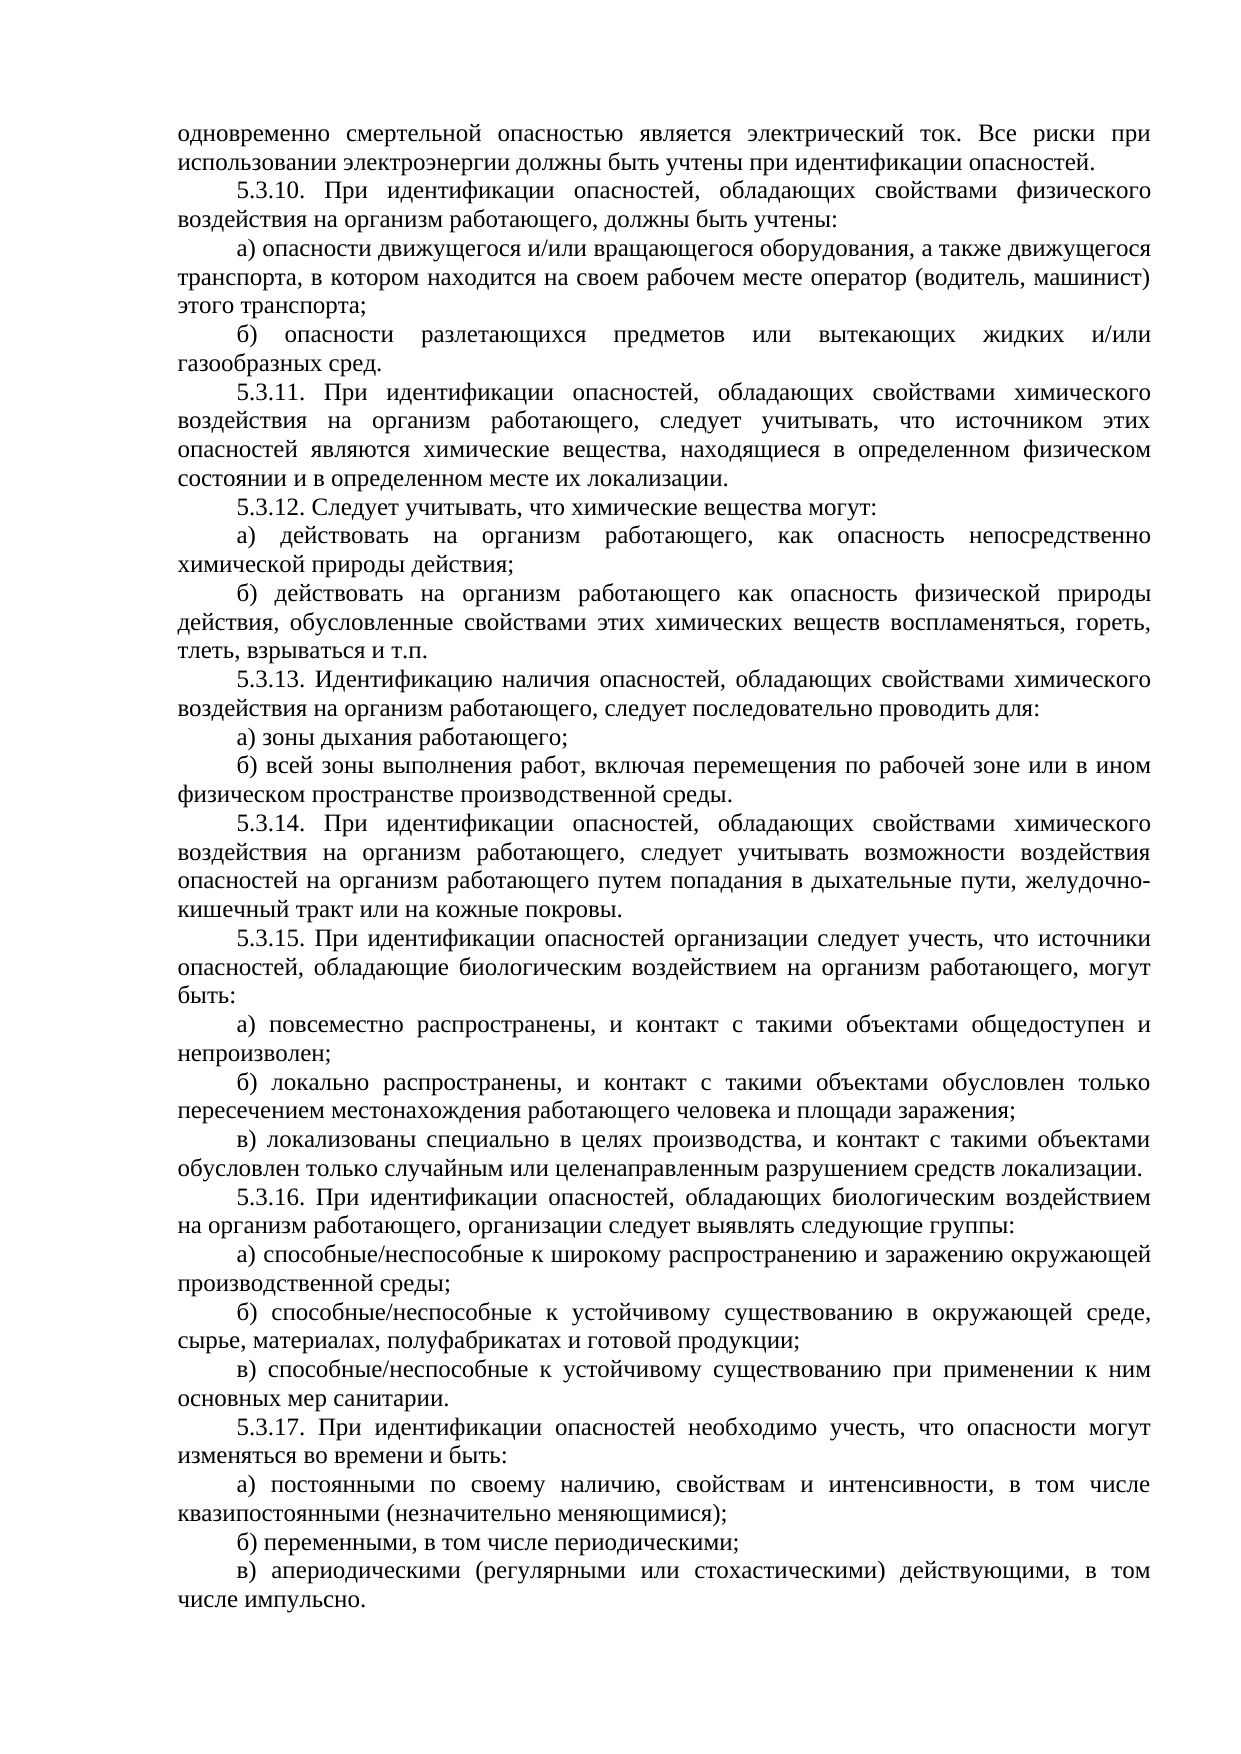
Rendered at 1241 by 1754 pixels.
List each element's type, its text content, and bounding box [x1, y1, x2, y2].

text 5.3.11. При идентификации опасностей, обладающих свойствами химического воздействия на организм работающего, следует учитывать, что источником этих опасностей являются химические вещества, находящиеся в определенном физическом состоянии и в определенном месте их локализации. [177, 377, 1152, 492]
text 5.3.10. При идентификации опасностей, обладающих свойствами физического воздействия на организм работающего, должны быть учтены: [177, 176, 1152, 233]
text а) постоянными по своему наличию, свойствам и интенсивности, в том числе квазипостоянными (незначительно меняющимися); [177, 1469, 1152, 1527]
text 5.3.15. При идентификации опасностей организации следует учесть, что источники опасностей, обладающие биологическим воздействием на организм работающего, могут быть: [177, 923, 1152, 1009]
text 5.3.13. Идентификацию наличия опасностей, обладающих свойствами химического воздействия на организм работающего, следует последовательно проводить для: [177, 664, 1152, 722]
text 5.3.16. При идентификации опасностей, обладающих биологическим воздействием на организм работающего, организации следует выявлять следующие группы: [177, 1182, 1152, 1239]
text б) локально распространены, и контакт с такими объектами обусловлен только пересечением местонахождения работающего человека и площади заражения; [177, 1067, 1152, 1124]
text 5.3.14. При идентификации опасностей, обладающих свойствами химического воздействия на организм работающего, следует учитывать возможности воздействия опасностей на организм работающего путем попадания в дыхательные пути, желудочно-кишечный тракт или на кожные покровы. [177, 808, 1152, 923]
text 5.3.17. При идентификации опасностей необходимо учесть, что опасности могут изменяться во времени и быть: [177, 1412, 1152, 1469]
text б) переменными, в том числе периодическими; [177, 1527, 1152, 1556]
text в) локализованы специально в целях производства, и контакт с такими объектами обусловлен только случайным или целенаправленным разрушением средств локализации. [177, 1124, 1152, 1182]
text б) опасности разлетающихся предметов или вытекающих жидких и/или газообразных сред. [177, 319, 1152, 377]
text б) способные/неспособные к устойчивому существованию в окружающей среде, сырье, материалах, полуфабрикатах и готовой продукции; [177, 1297, 1152, 1354]
text а) опасности движущегося и/или вращающегося оборудования, а также движущегося транспорта, в котором находится на своем рабочем месте оператор (водитель, машинист) этого транспорта; [177, 233, 1152, 319]
text а) повсеместно распространены, и контакт с такими объектами общедоступен и непроизволен; [177, 1009, 1152, 1067]
text б) всей зоны выполнения работ, включая перемещения по рабочей зоне или в ином физическом пространстве производственной среды. [177, 751, 1152, 808]
text а) зоны дыхания работающего; [177, 722, 1152, 751]
text в) апериодическими (регулярными или стохастическими) действующими, в том числе импульсно. [177, 1556, 1152, 1613]
text 5.3.12. Следует учитывать, что химические вещества могут: [177, 492, 1152, 521]
text в) способные/неспособные к устойчивому существованию при применении к ним основных мер санитарии. [177, 1354, 1152, 1412]
text а) действовать на организм работающего, как опасность непосредственно химической природы действия; [177, 521, 1152, 578]
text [177, 118, 1152, 176]
text б) действовать на организм работающего как опасность физической природы действия, обусловленные свойствами этих химических веществ воспламеняться, гореть, тлеть, взрываться и т.п. [177, 578, 1152, 664]
text а) способные/неспособные к широкому распространению и заражению окружающей производственной среды; [177, 1239, 1152, 1297]
